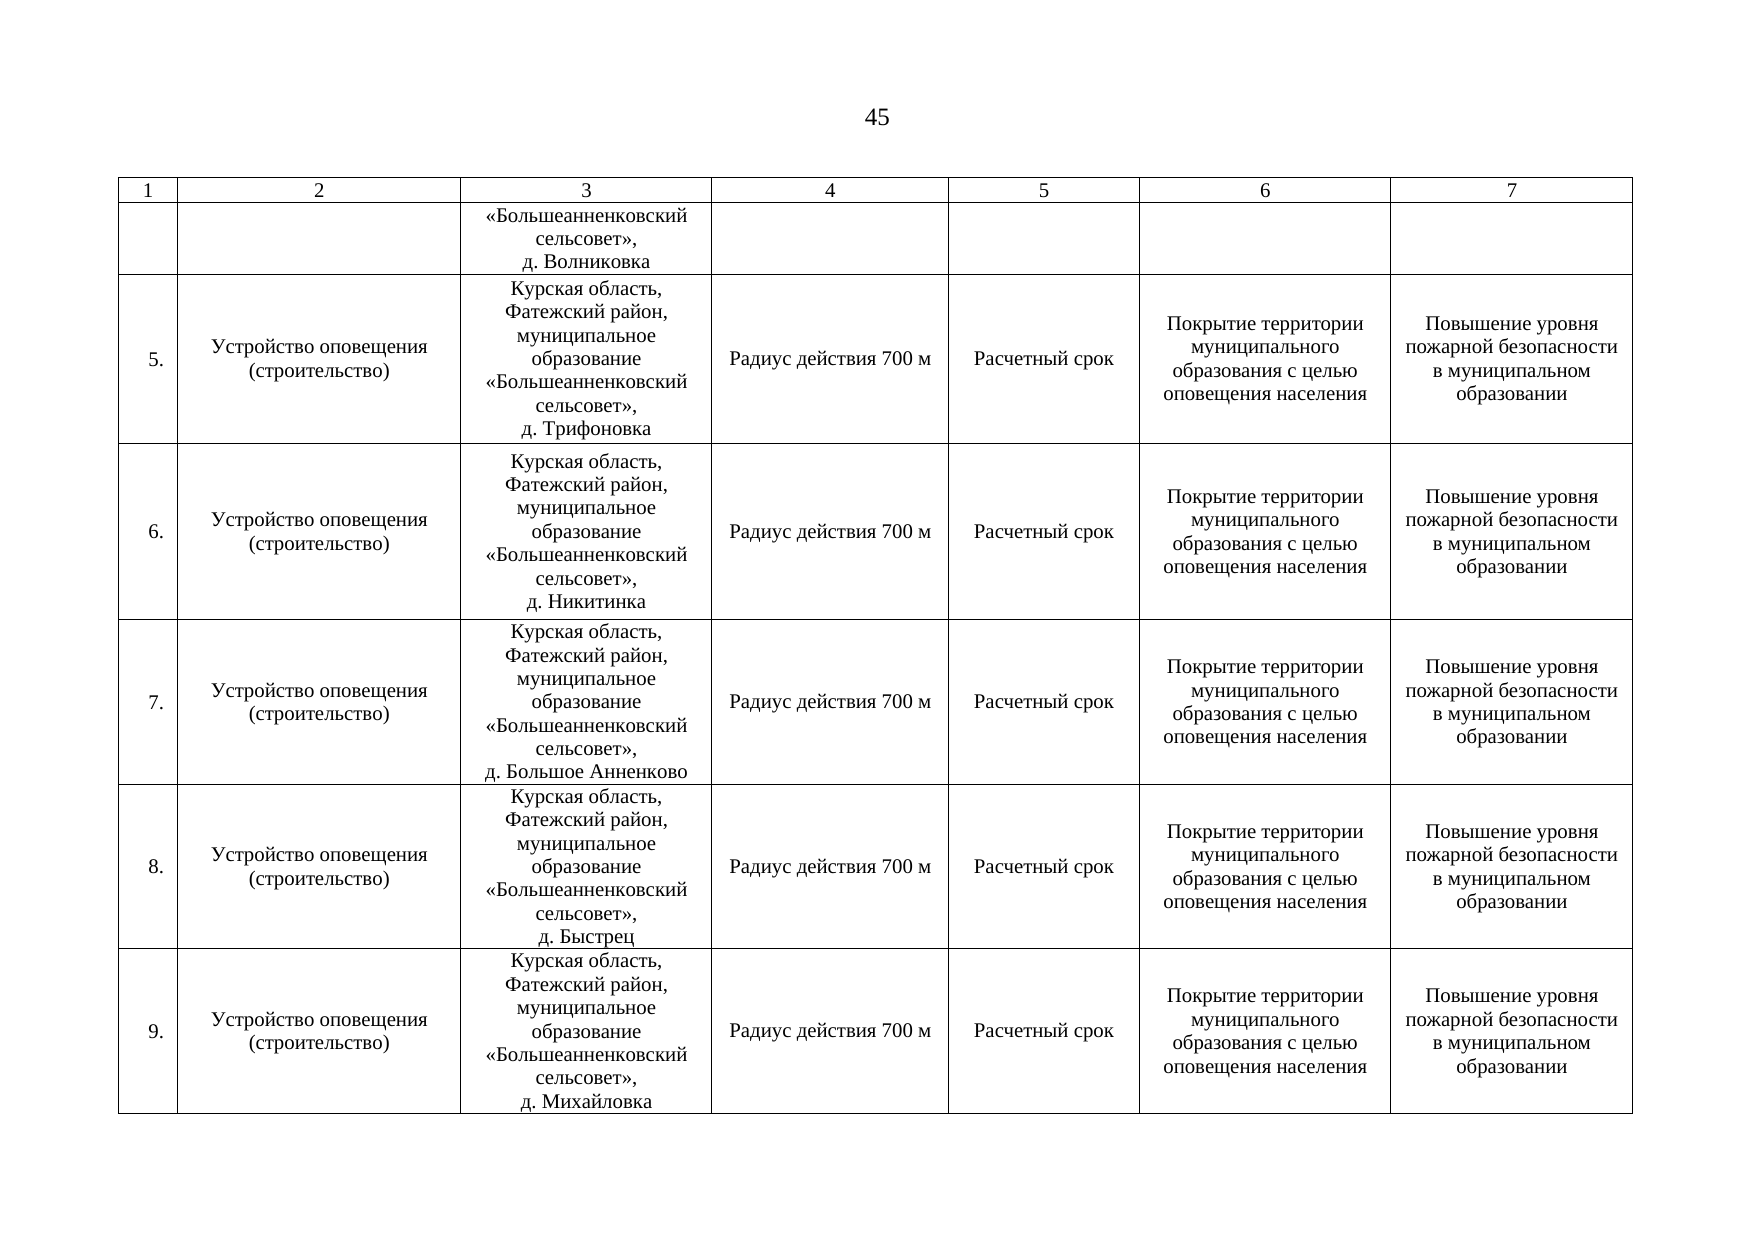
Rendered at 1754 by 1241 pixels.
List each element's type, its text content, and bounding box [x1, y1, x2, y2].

table_cell [1140, 203, 1390, 273]
table_cell [1391, 203, 1632, 273]
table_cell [1140, 949, 1390, 1113]
table_cell Курская область, Фатежский район, муниципальное образование «Большеанненковский сельсовет», д. Трифоновка [461, 275, 711, 443]
table_cell Курская область, Фатежский район, муниципальное образование «Большеанненковский сельсовет», д. Быстрец [461, 785, 711, 948]
table_cell Радиус действия 700 м [712, 949, 948, 1113]
table_cell Расчетный срок [949, 275, 1139, 443]
table_cell Радиус действия 700 м [712, 620, 948, 783]
table_cell 6 [1140, 178, 1390, 202]
table_cell [712, 203, 948, 273]
table_cell [119, 785, 177, 948]
table_cell [178, 203, 460, 273]
table_cell Устройство оповещения (строительство) [178, 785, 460, 948]
table_cell 1 [119, 178, 177, 202]
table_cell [1391, 949, 1632, 1113]
table_cell 2 [178, 178, 460, 202]
table_cell Устройство оповещения (строительство) [178, 949, 460, 1113]
table_cell [119, 275, 177, 443]
table_cell 7 [1391, 178, 1632, 202]
table_cell Радиус действия 700 м [712, 444, 948, 619]
table_cell 4 [712, 178, 948, 202]
table_cell Покрытие территории муниципального образования с целью оповещения населения [1140, 620, 1390, 783]
table_cell [119, 949, 177, 1113]
table_cell Курская область, Фатежский район, муниципальное образование «Большеанненковский сельсовет», д. Никитинка [461, 444, 711, 619]
table_cell Повышение уровня пожарной безопасности в муниципальном образовании [1391, 785, 1632, 948]
table_cell 5 [949, 178, 1139, 202]
table_cell Расчетный срок [949, 444, 1139, 619]
table_cell Устройство оповещения (строительство) [178, 620, 460, 783]
table_cell Повышение уровня пожарной безопасности в муниципальном образовании [1391, 444, 1632, 619]
table_cell [949, 203, 1139, 273]
table_cell Курская область, Фатежский район, муниципальное образование «Большеанненковский сельсовет», д. Михайловка [461, 949, 711, 1113]
table_cell [119, 203, 177, 273]
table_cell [1140, 275, 1390, 443]
table_cell 3 [461, 178, 711, 202]
table_cell [119, 444, 177, 619]
table_cell Покрытие территории муниципального образования с целью оповещения населения [1140, 444, 1390, 619]
table_cell Повышение уровня пожарной безопасности в муниципальном образовании [1391, 620, 1632, 783]
table_cell Устройство оповещения (строительство) [178, 444, 460, 619]
table_cell Радиус действия 700 м [712, 275, 948, 443]
table_cell Устройство оповещения (строительство) [178, 275, 460, 443]
table_cell Расчетный срок [949, 949, 1139, 1113]
table_cell Расчетный срок [949, 785, 1139, 948]
table_cell [119, 620, 177, 783]
table_cell Радиус действия 700 м [712, 785, 948, 948]
table_cell Покрытие территории муниципального образования с целью оповещения населения [1140, 785, 1390, 948]
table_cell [1391, 275, 1632, 443]
table_cell Курская область, Фатежский район, муниципальное образование «Большеанненковский сельсовет», д. Большое Анненково [461, 620, 711, 783]
table_cell «Большеанненковский сельсовет», д. Волниковка [461, 203, 711, 273]
table_cell Расчетный срок [949, 620, 1139, 783]
